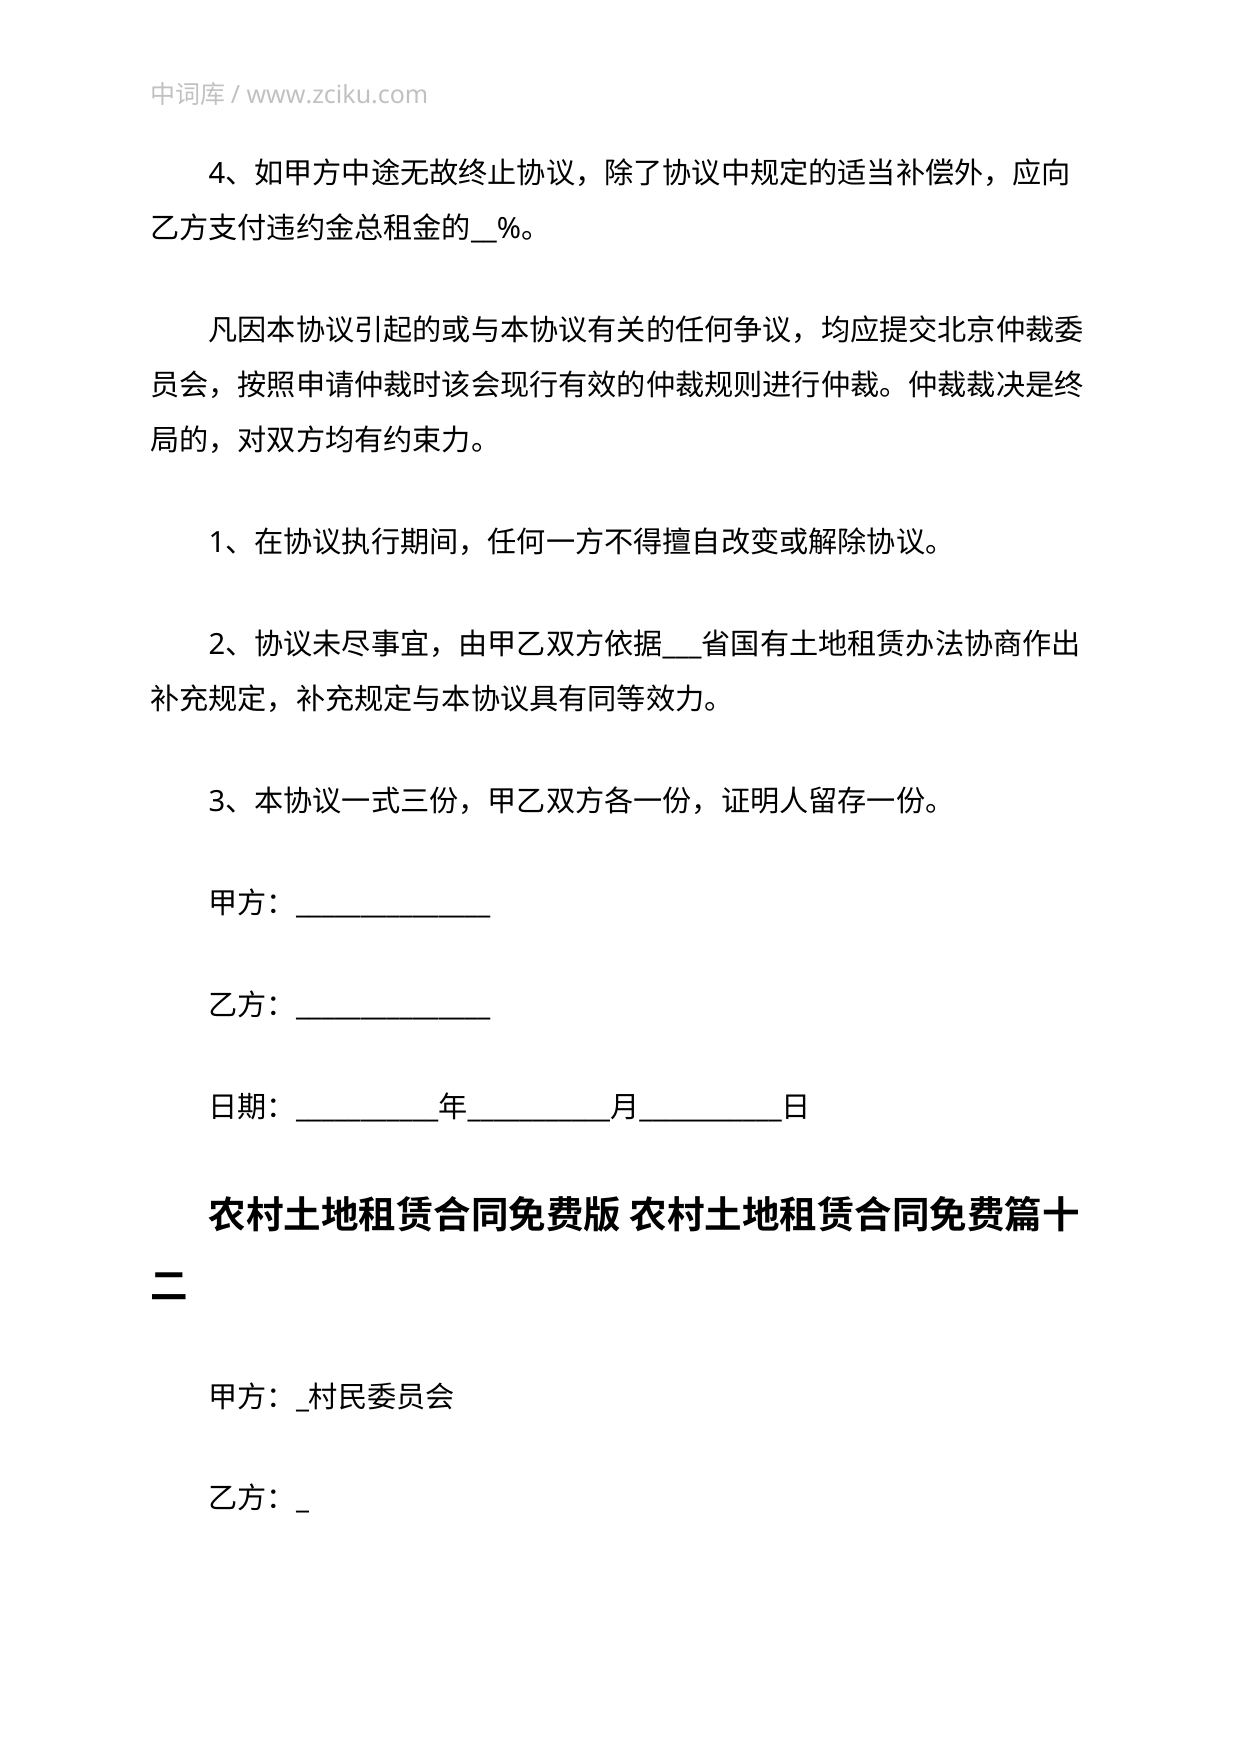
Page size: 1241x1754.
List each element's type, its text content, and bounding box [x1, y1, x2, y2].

text 甲方：_______________ [150, 879, 1090, 922]
text 1、在协议执行期间，任何一方不得擅自改变或解除协议。 [150, 518, 1090, 561]
text 农村土地租赁合同免费版 农村土地租赁合同免费篇十二 [150, 1185, 1090, 1310]
text 2、协议未尽事宜，由甲乙双方依据___省国有土地租赁办法协商作出补充规定，补充规定与本协议具有同等效力。 [150, 621, 1090, 718]
text 4、如甲方中途无故终止协议，除了协议中规定的适当补偿外，应向乙方支付违约金总租金的__%。 [150, 150, 1090, 247]
text 3、本协议一式三份，甲乙双方各一份，证明人留存一份。 [150, 777, 1090, 820]
text 日期：___________年___________月___________日 [150, 1083, 1090, 1126]
text 甲方：_村民委员会 [150, 1373, 1090, 1416]
text 凡因本协议引起的或与本协议有关的任何争议，均应提交北京仲裁委员会，按照申请仲裁时该会现行有效的仲裁规则进行仲裁。仲裁裁决是终局的，对双方均有约束力。 [150, 307, 1090, 459]
text 乙方：_______________ [150, 981, 1090, 1024]
text 乙方：_ [150, 1475, 1090, 1517]
